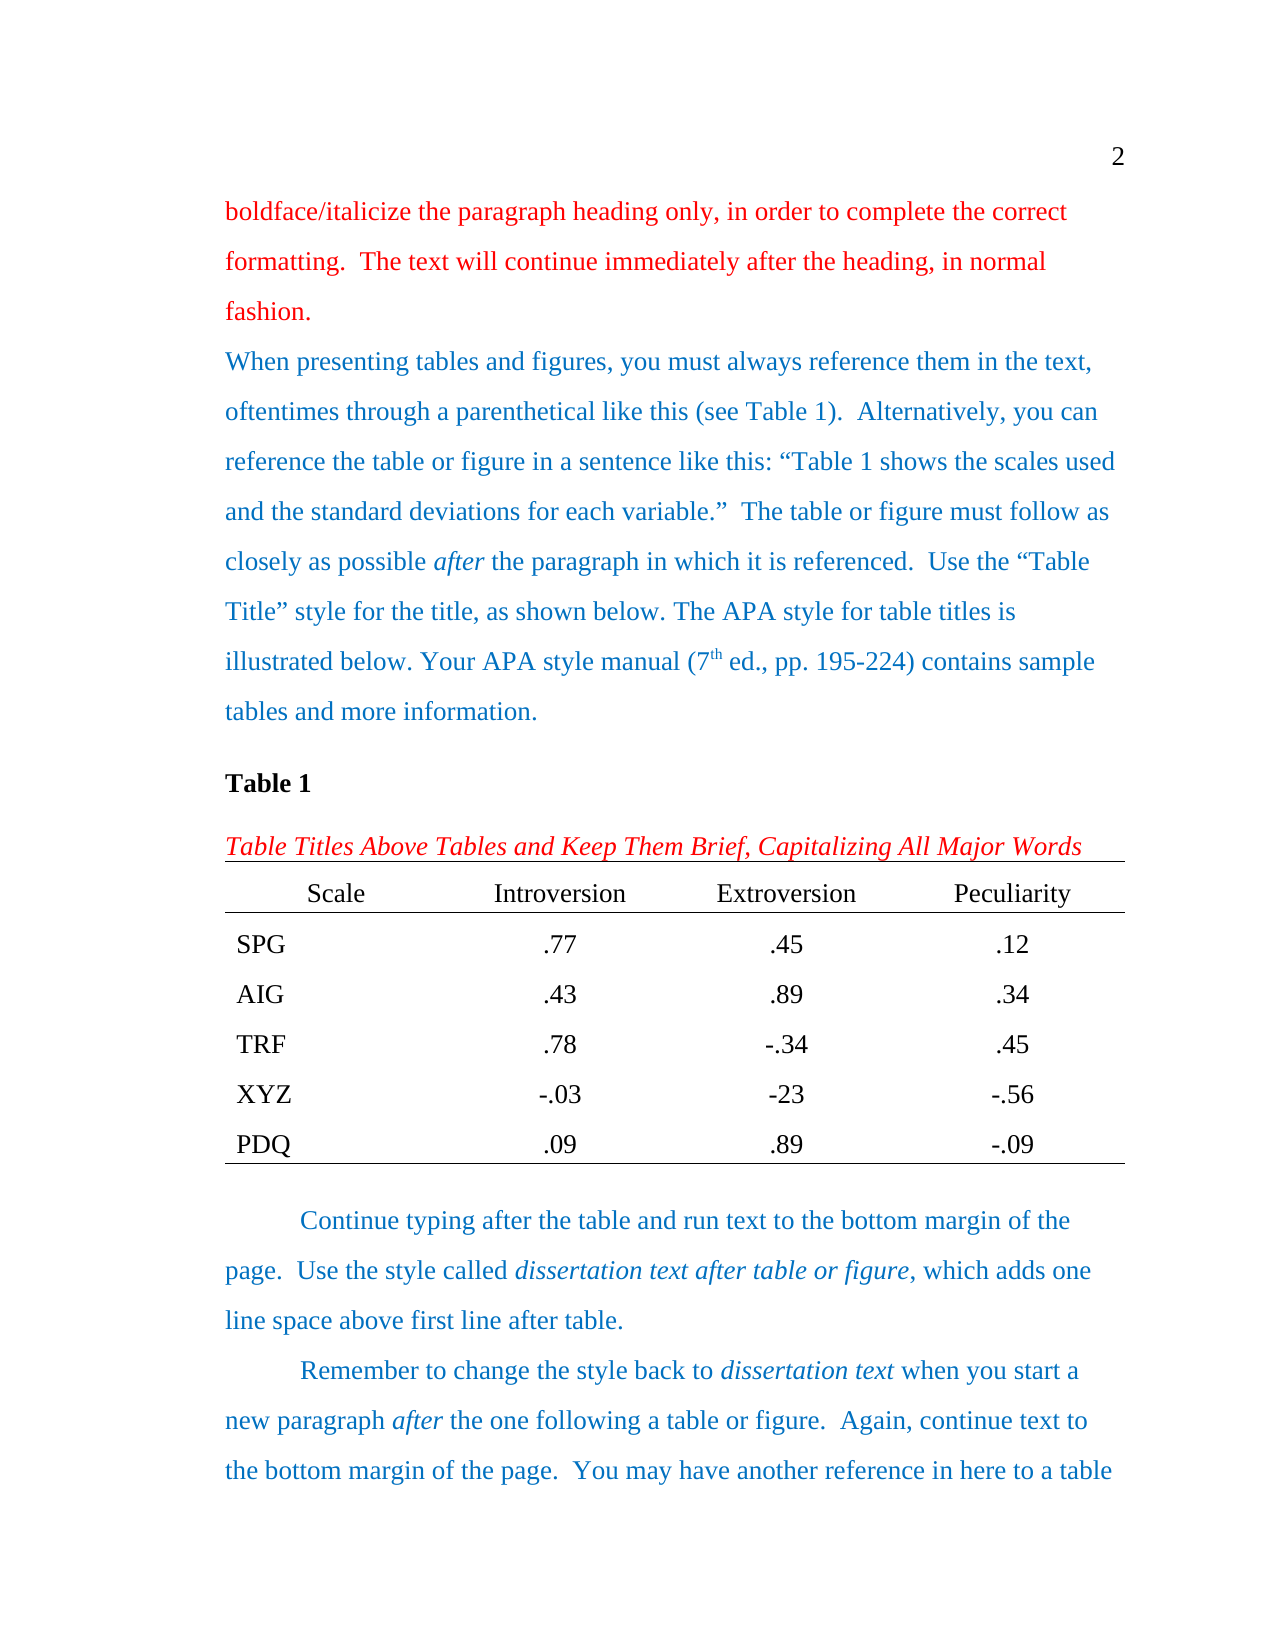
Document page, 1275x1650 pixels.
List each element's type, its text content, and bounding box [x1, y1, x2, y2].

title Table 1 Table Titles Above Tables and Keep Them Brief, Capitalizing All Major Words [225, 767, 1125, 861]
table_cell .89 [673, 963, 900, 1013]
table_cell AIG [225, 963, 447, 1013]
table_cell TRF [225, 1013, 447, 1063]
table_cell -.03 [447, 1063, 673, 1113]
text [225, 180, 1125, 330]
table_header Peculiarity [900, 862, 1125, 912]
table_cell SPG [225, 913, 447, 963]
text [225, 1339, 1125, 1489]
table_cell -23 [673, 1063, 900, 1113]
table_header Extroversion [673, 862, 900, 912]
table_cell .45 [900, 1013, 1125, 1063]
table_cell .78 [447, 1013, 673, 1063]
table_cell .34 [900, 963, 1125, 1013]
text When presenting tables and figures, you must always reference them in the text, oftentimes through a parenthetical like this (see Table 1). Alternatively, you can reference the table or figure in a sentence like this: “Table 1 shows the scales used and the standard deviations for each variable.” The table or figure must follow as closely as possible after the paragraph in which it is referenced. Use the “Table Title” style for the title, as shown below. The APA style for table titles is illustrated below. Your APA style manual (7th ed., pp. 195-224) contains sample tables and more information. [225, 330, 1125, 730]
table_cell .77 [447, 913, 673, 963]
table_cell .12 [900, 913, 1125, 963]
table_cell PDQ [225, 1113, 447, 1163]
table_header Scale [225, 862, 447, 912]
table_cell -.56 [900, 1063, 1125, 1113]
table_header Introversion [447, 862, 673, 912]
text Continue typing after the table and run text to the bottom margin of the page. Use the style called dissertation text after table or figure, which adds one line space above first line after table. [225, 1189, 1125, 1339]
table_cell .89 [673, 1113, 900, 1163]
table_cell -.34 [673, 1013, 900, 1063]
table_cell .43 [447, 963, 673, 1013]
table_cell .45 [673, 913, 900, 963]
table_cell .09 [447, 1113, 673, 1163]
table_cell XYZ [225, 1063, 447, 1113]
table_cell -.09 [900, 1113, 1125, 1163]
